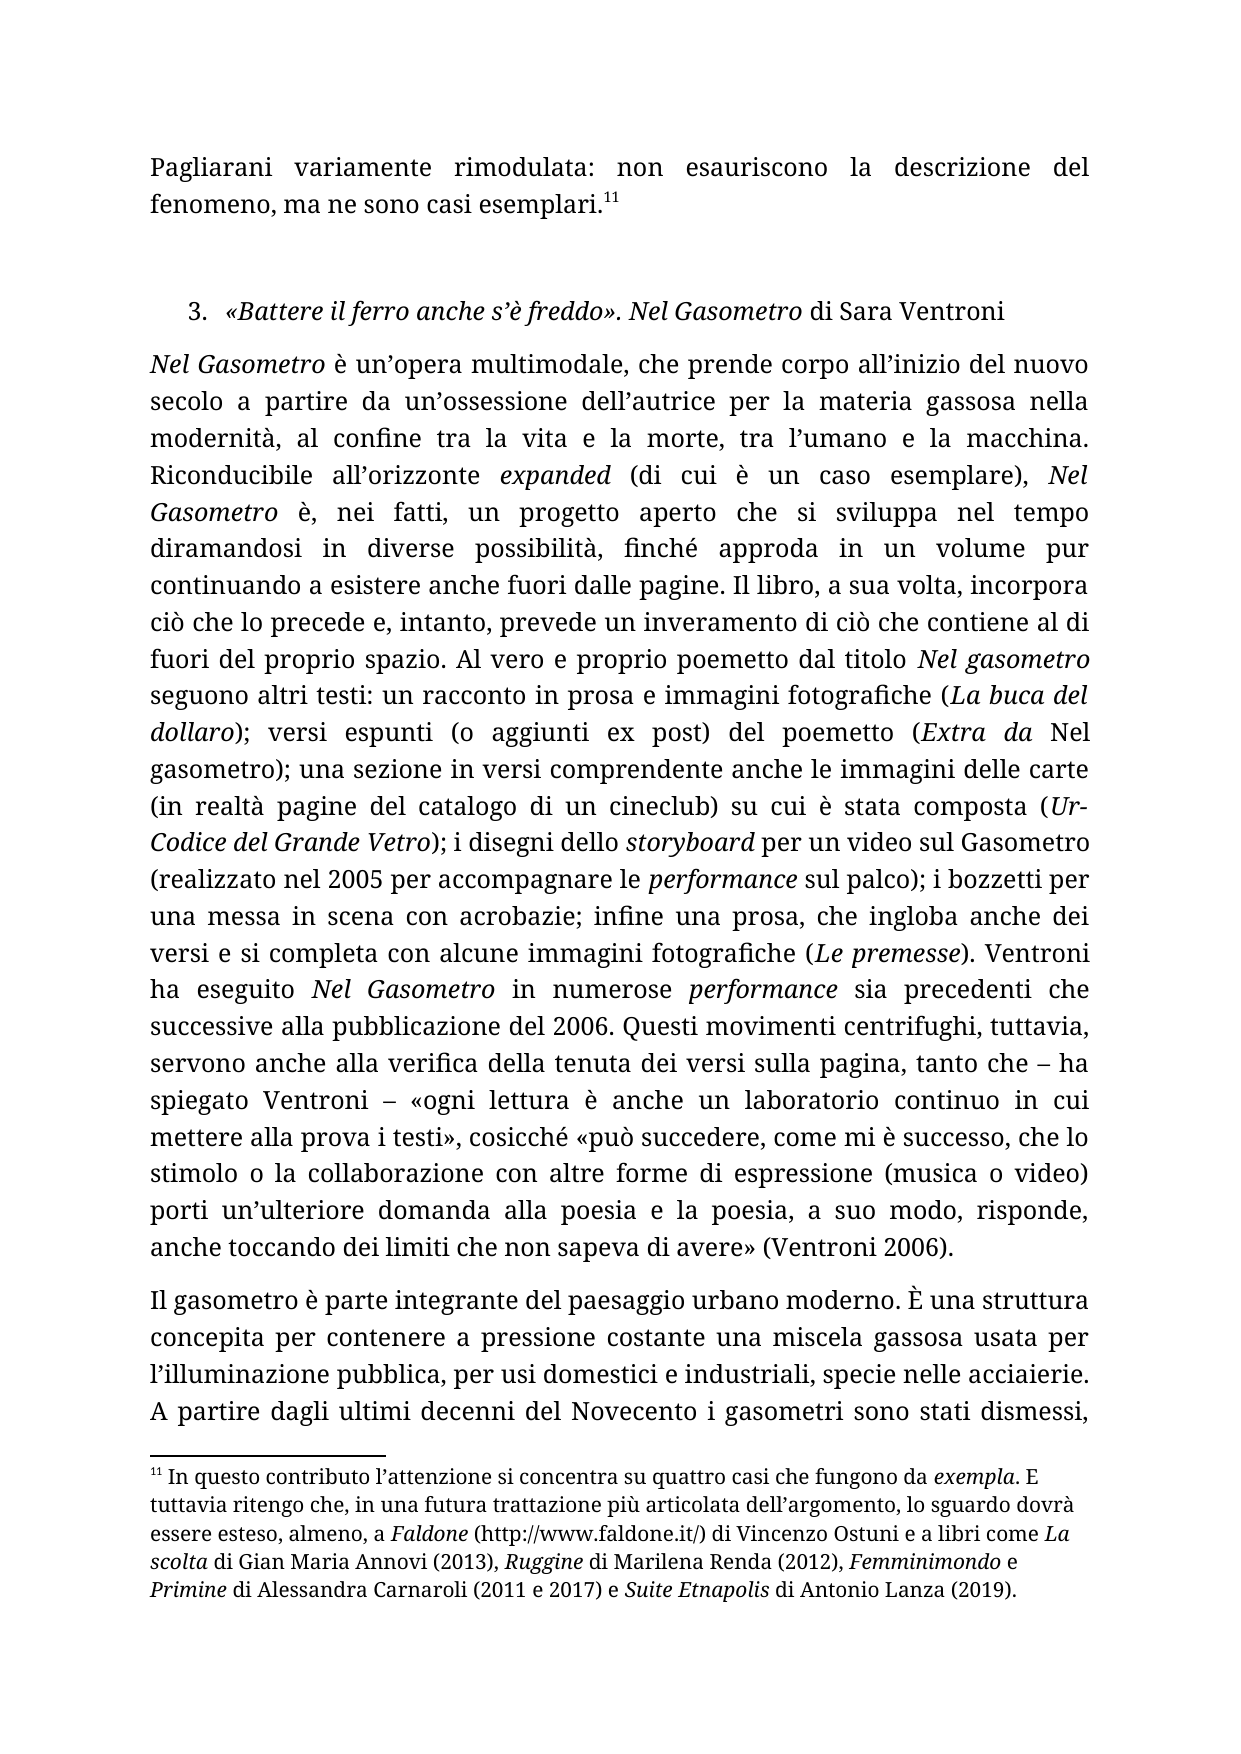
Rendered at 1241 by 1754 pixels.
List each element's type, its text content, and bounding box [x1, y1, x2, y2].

list «Battere il ferro anche s’è freddo». Nel Gasometro di Sara Ventroni [187, 294, 1090, 328]
text Nel Gasometro è un’opera multimodale, che prende corpo all’inizio del nuovo secolo a partire da un’ossessione dell’autrice per la materia gassosa nella modernità, al confine tra la vita e la morte, tra l’umano e la macchina. Riconducibile all’orizzonte expanded (di cui è un caso esemplare), Nel Gasometro è, nei fatti, un progetto aperto che si sviluppa nel tempo diramandosi in diverse possibilità, finché approda in un volume pur continuando a esistere anche fuori dalle pagine. Il libro, a sua volta, incorpora ciò che lo precede e, intanto, prevede un inveramento di ciò che contiene al di fuori del proprio spazio. Al vero e proprio poemetto dal titolo Nel gasometro seguono altri testi: un racconto in prosa e immagini fotografiche (La buca del dollaro); versi espunti (o aggiunti ex post) del poemetto (Extra da Nel gasometro); una sezione in versi comprendente anche le immagini delle carte (in realtà pagine del catalogo di un cineclub) su cui è stata composta (Ur-Codice del Grande Vetro); i disegni dello storyboard per un video sul Gasometro (realizzato nel 2005 per accompagnare le performance sul palco); i bozzetti per una messa in scena con acrobazie; infine una prosa, che ingloba anche dei versi e si completa con alcune immagini fotografiche (Le premesse). Ventroni ha eseguito Nel Gasometro in numerose performance sia precedenti che successive alla pubblicazione del 2006. Questi movimenti centrifughi, tuttavia, servono anche alla verifica della tenuta dei versi sulla pagina, tanto che – ha spiegato Ventroni – «ogni lettura è anche un laboratorio continuo in cui mettere alla prova i testi», cosicché «può succedere, come mi è successo, che lo stimolo o la collaborazione con altre forme di espressione (musica o video) porti un’ulteriore domanda alla poesia e la poesia, a suo modo, risponde, anche toccando dei limiti che non sapeva di avere» (Ventroni 2006). [150, 347, 1090, 1264]
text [150, 150, 1090, 221]
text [150, 1283, 1090, 1427]
